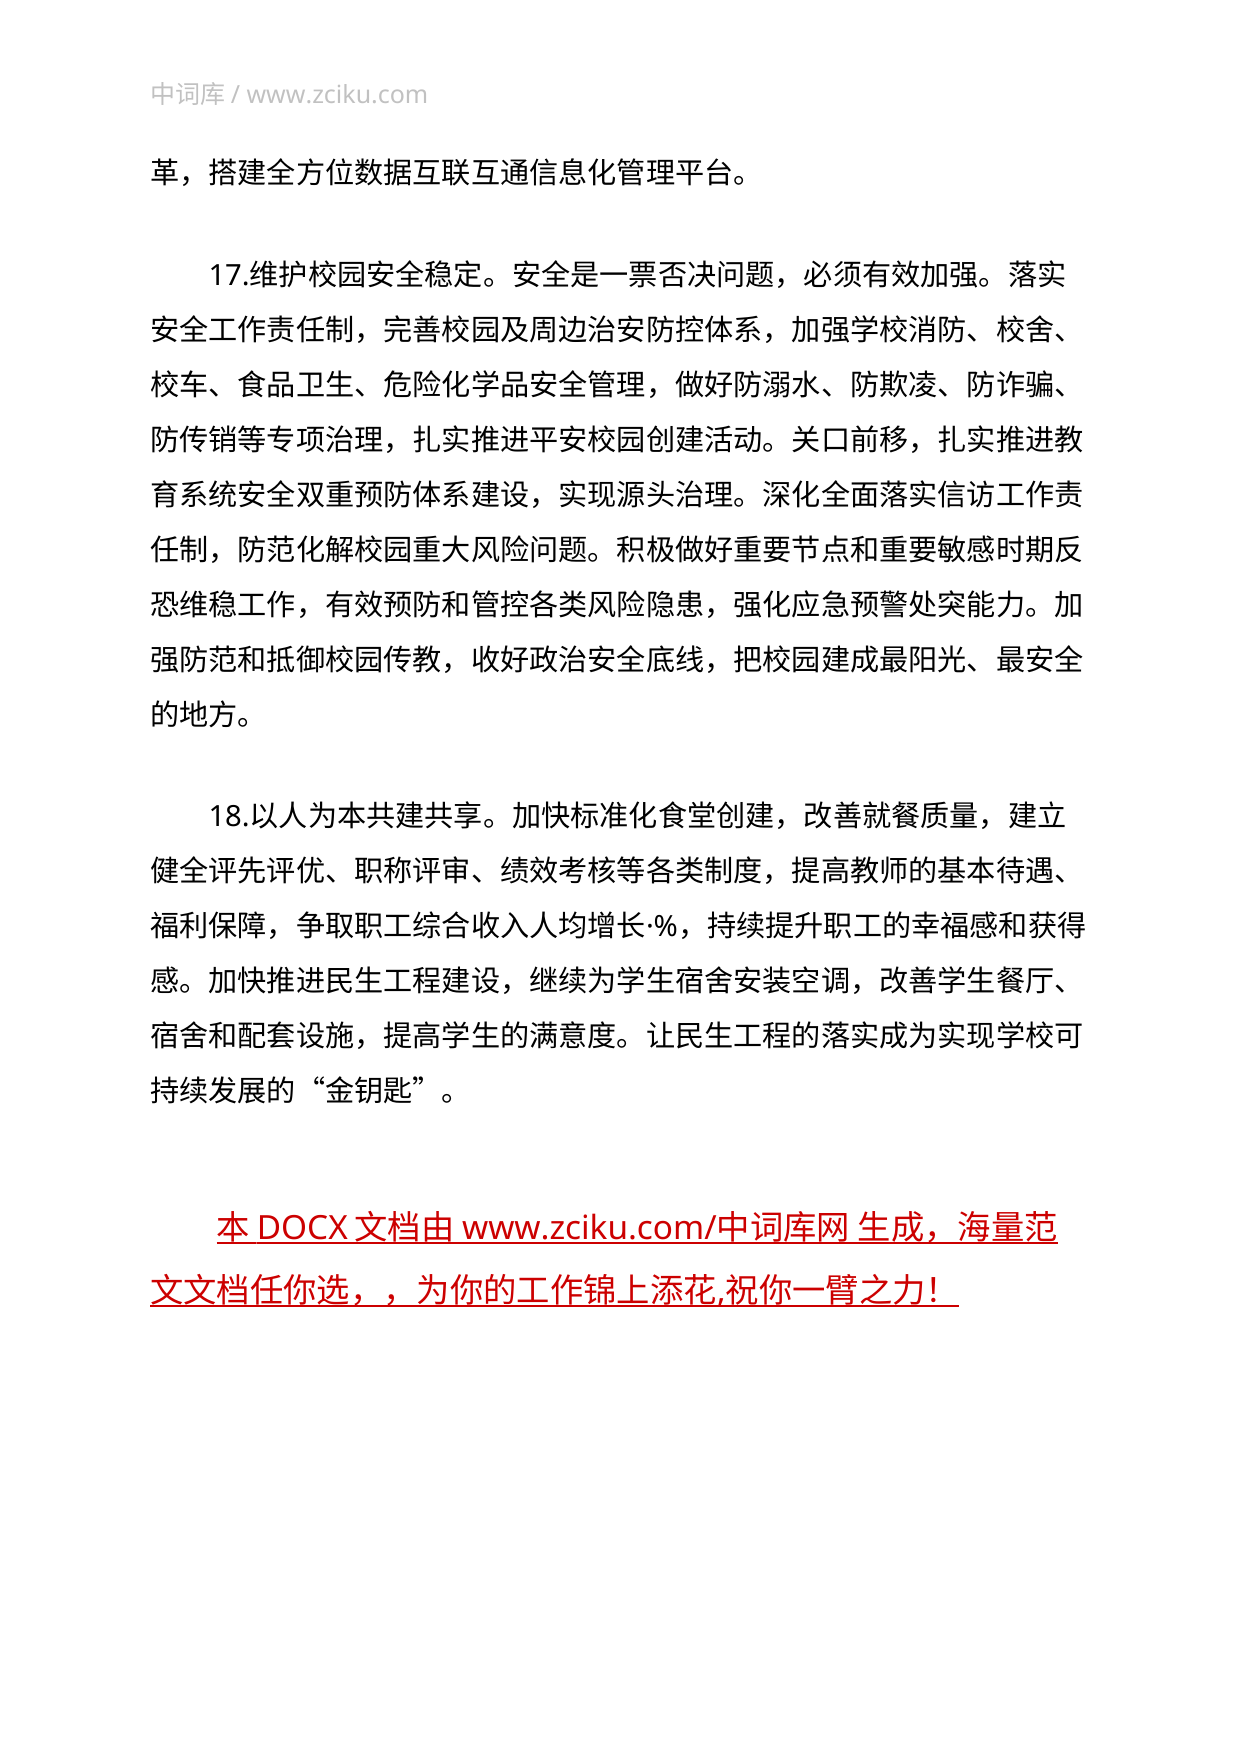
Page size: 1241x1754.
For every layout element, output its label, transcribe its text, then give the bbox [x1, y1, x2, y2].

text 本DOCX文档由 www.zciku.com/中词库网 生成，海量范文文档任你选，，为你的工作锦上添花,祝你一臂之力！ [150, 1201, 1090, 1312]
text 18.以人为本共建共享。加快标准化食堂创建，改善就餐质量，建立健全评先评优、职称评审、绩效考核等各类制度，提高教师的基本待遇、福利保障，争取职工综合收入人均增长·%，持续提升职工的幸福感和获得感。加快推进民生工程建设，继续为学生宿舍安装空调，改善学生餐厅、宿舍和配套设施，提高学生的满意度。让民生工程的落实成为实现学校可持续发展的“金钥匙”。 [150, 793, 1090, 1110]
text 17.维护校园安全稳定。安全是一票否决问题，必须有效加强。落实安全工作责任制，完善校园及周边治安防控体系，加强学校消防、校舍、校车、食品卫生、危险化学品安全管理，做好防溺水、防欺凌、防诈骗、防传销等专项治理，扎实推进平安校园创建活动。关口前移，扎实推进教育系统安全双重预防体系建设，实现源头治理。深化全面落实信访工作责任制，防范化解校园重大风险问题。积极做好重要节点和重要敏感时期反恐维稳工作，有效预防和管控各类风险隐患，强化应急预警处突能力。加强防范和抵御校园传教，收好政治安全底线，把校园建成最阳光、最安全的地方。 [150, 252, 1090, 733]
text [150, 150, 1090, 192]
